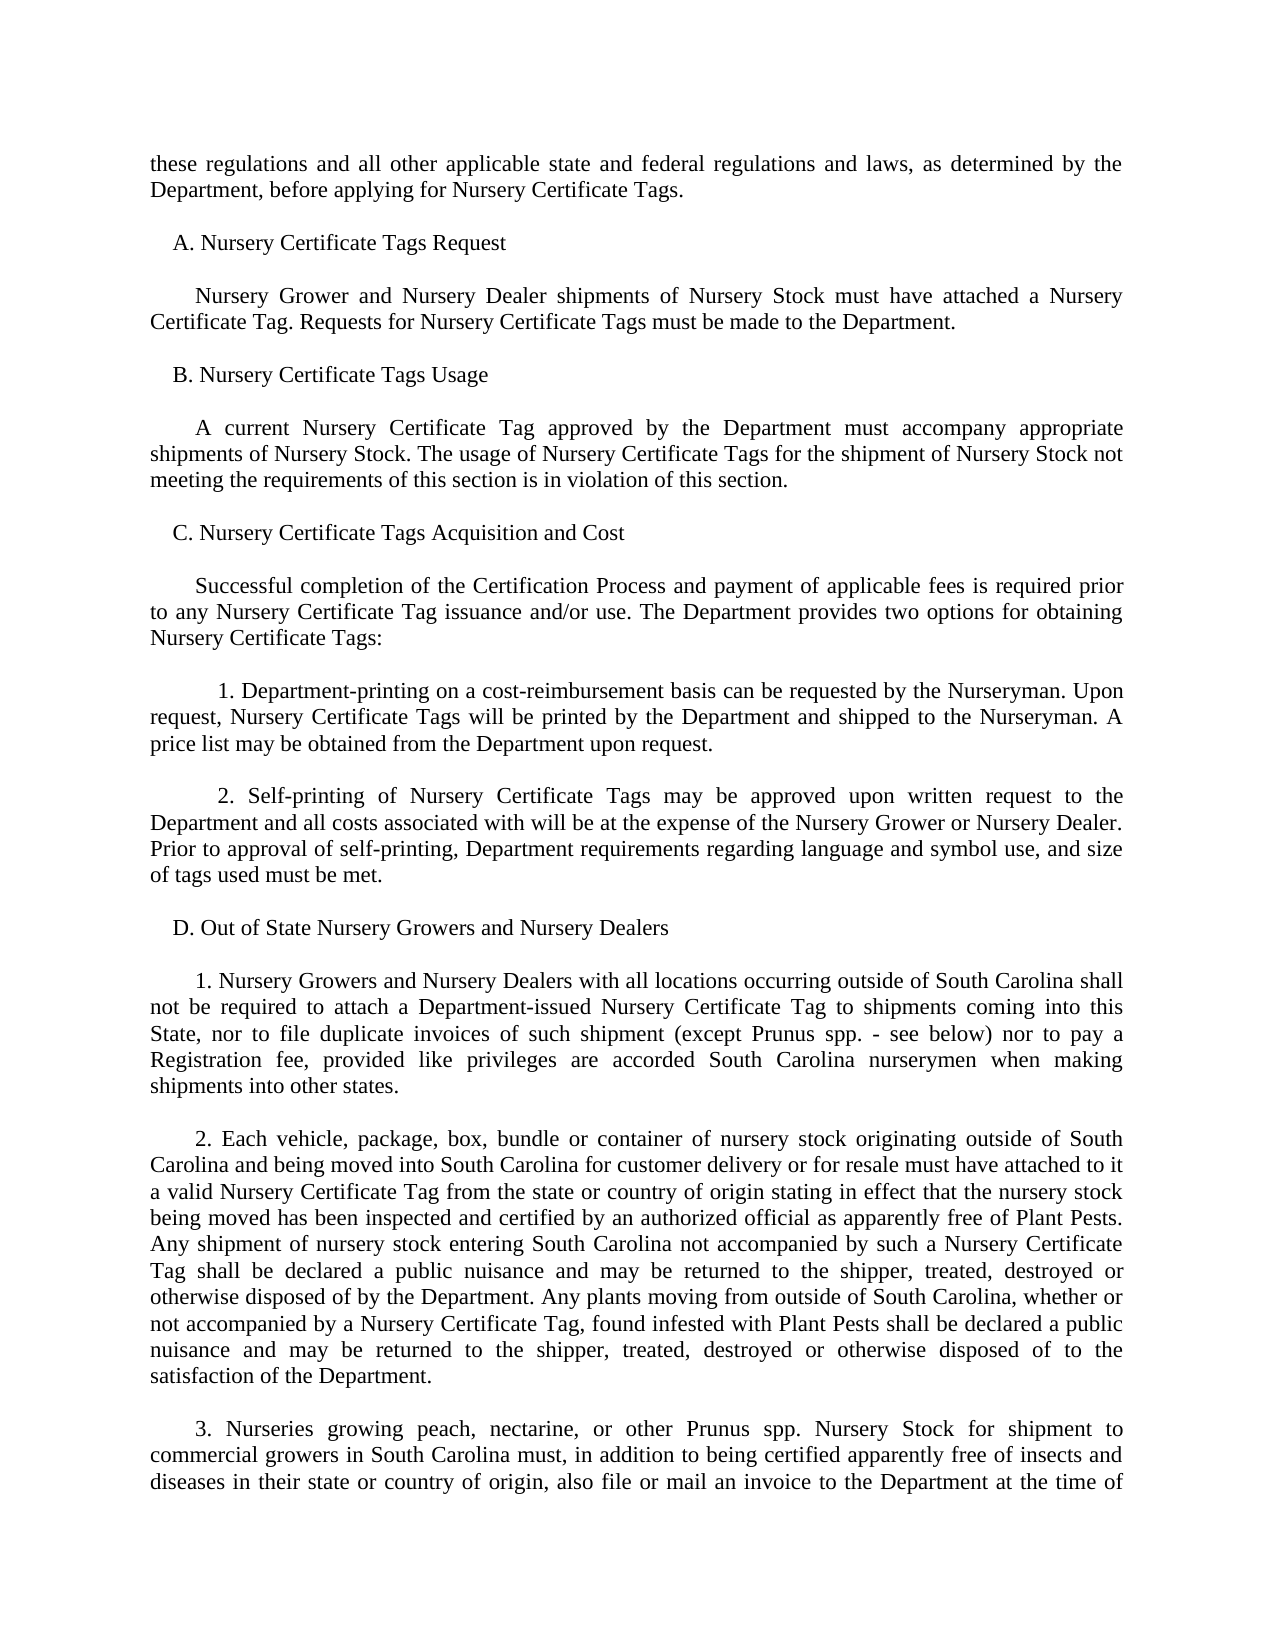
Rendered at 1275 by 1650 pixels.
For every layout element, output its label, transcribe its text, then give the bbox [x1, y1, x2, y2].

text C. Nursery Certificate Tags Acquisition and Cost [150, 519, 1125, 545]
text A. Nursery Certificate Tags Request [150, 229, 1125, 255]
text B. Nursery Certificate Tags Usage [150, 361, 1125, 387]
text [150, 150, 1125, 203]
text Nursery Grower and Nursery Dealer shipments of Nursery Stock must have attached a Nursery Certificate Tag. Requests for Nursery Certificate Tags must be made to the Department. [150, 282, 1125, 334]
text A current Nursery Certificate Tag approved by the Department must accompany appropriate shipments of Nursery Stock. The usage of Nursery Certificate Tags for the shipment of Nursery Stock not meeting the requirements of this section is in violation of this section. [150, 413, 1125, 493]
text Successful completion of the Certification Process and payment of applicable fees is required prior to any Nursery Certificate Tag issuance and/or use. The Department provides two options for obtaining Nursery Certificate Tags: [150, 572, 1125, 651]
text 1. Nursery Growers and Nursery Dealers with all locations occurring outside of South Carolina shall not be required to attach a Department-issued Nursery Certificate Tag to shipments coming into this State, nor to file duplicate invoices of such shipment (except Prunus spp. - see below) nor to pay a Registration fee, provided like privileges are accorded South Carolina nurserymen when making shipments into other states. [150, 967, 1125, 1099]
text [150, 1415, 1125, 1494]
text D. Out of State Nursery Growers and Nursery Dealers [150, 914, 1125, 941]
text 2. Self-printing of Nursery Certificate Tags may be approved upon written request to the Department and all costs associated with will be at the expense of the Nursery Grower or Nursery Dealer. Prior to approval of self-printing, Department requirements regarding language and symbol use, and size of tags used must be met. [150, 782, 1125, 888]
text 1. Department-printing on a cost-reimbursement basis can be requested by the Nurseryman. Upon request, Nursery Certificate Tags will be printed by the Department and shipped to the Nurseryman. A price list may be obtained from the Department upon request. [150, 677, 1125, 756]
text 2. Each vehicle, package, box, bundle or container of nursery stock originating outside of South Carolina and being moved into South Carolina for customer delivery or for resale must have attached to it a valid Nursery Certificate Tag from the state or country of origin stating in effect that the nursery stock being moved has been inspected and certified by an authorized official as apparently free of Plant Pests. Any shipment of nursery stock entering South Carolina not accompanied by such a Nursery Certificate Tag shall be declared a public nuisance and may be returned to the shipper, treated, destroyed or otherwise disposed of by the Department. Any plants moving from outside of South Carolina, whether or not accompanied by a Nursery Certificate Tag, found infested with Plant Pests shall be declared a public nuisance and may be returned to the shipper, treated, destroyed or otherwise disposed of to the satisfaction of the Department. [150, 1125, 1125, 1389]
